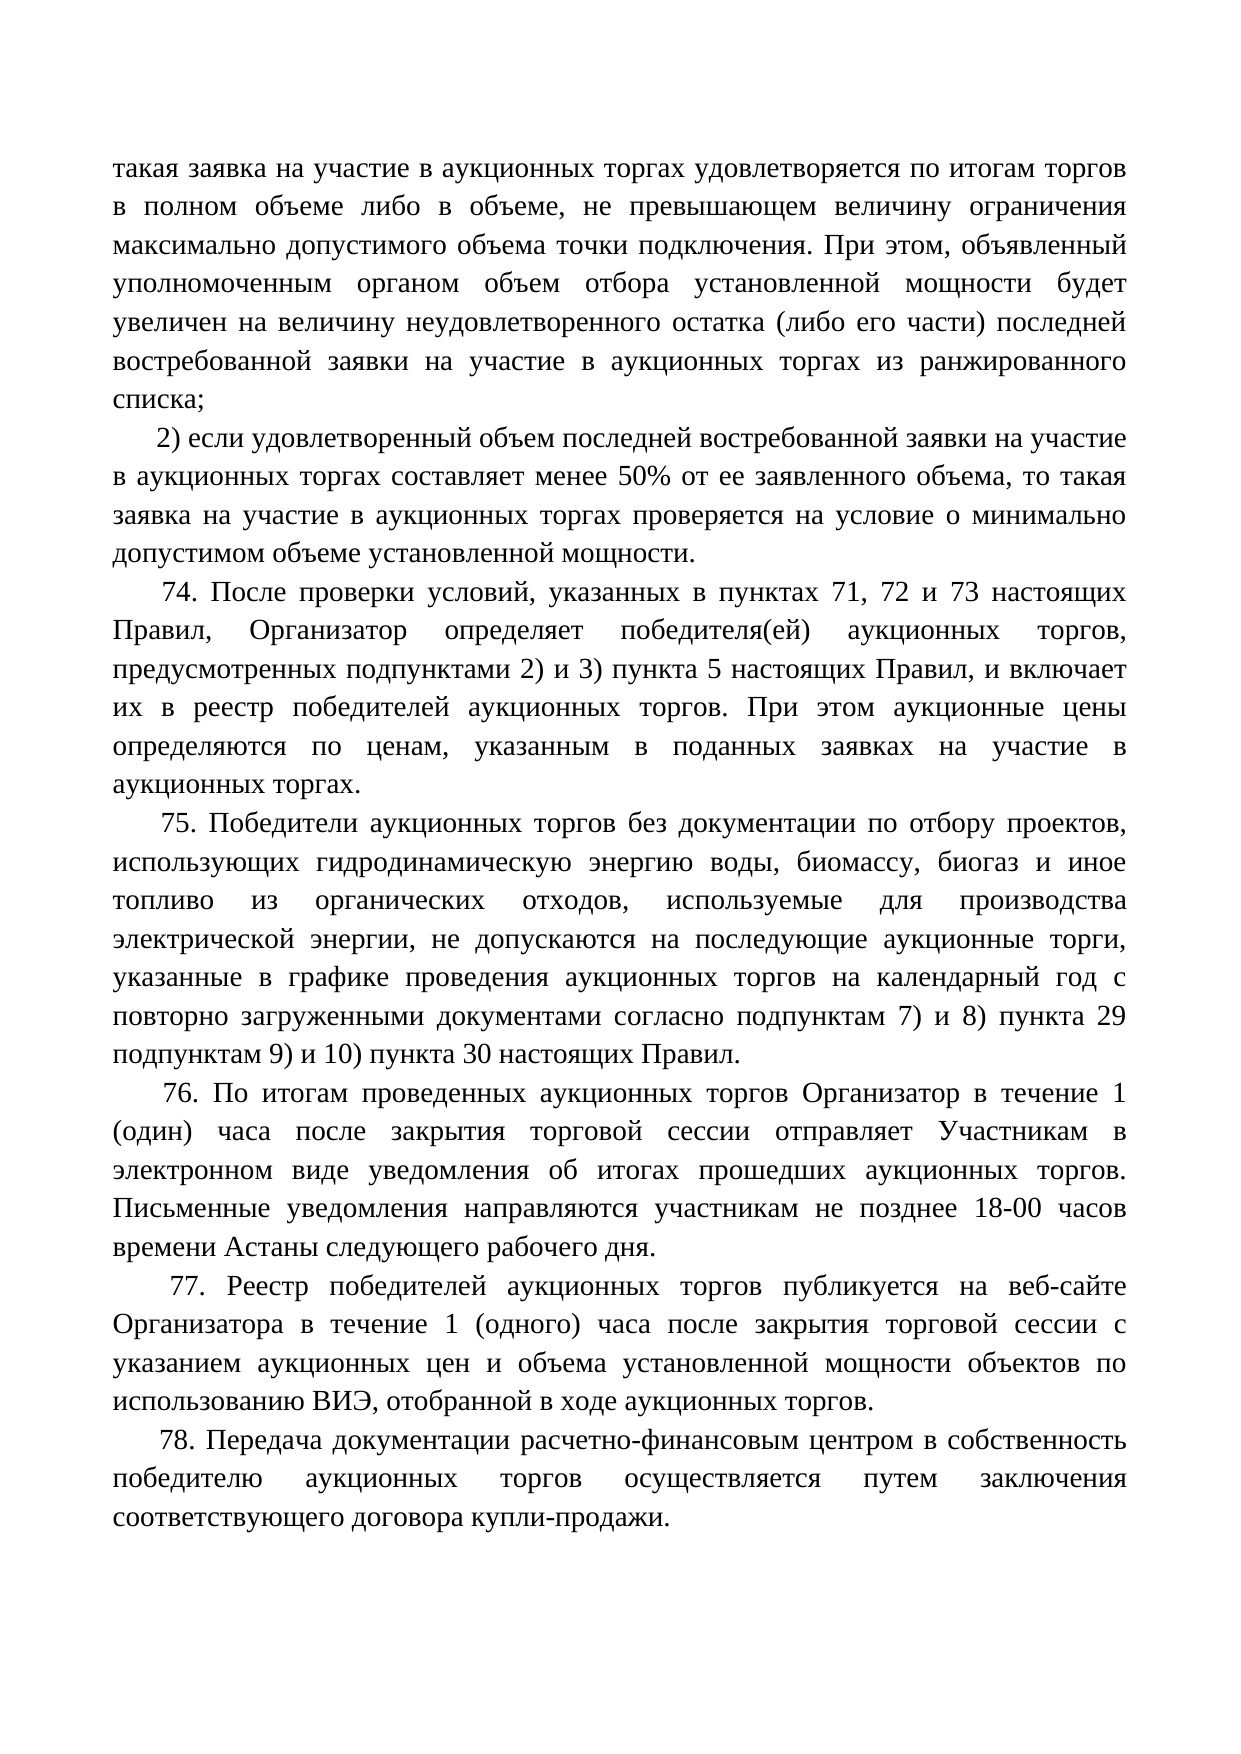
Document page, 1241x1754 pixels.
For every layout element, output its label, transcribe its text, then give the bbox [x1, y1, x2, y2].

text 75. Победители аукционных торгов без документации по отбору проектов, использующих гидродинамическую энергию воды, биомассу, биогаз и иное топливо из органических отходов, используемые для производства электрической энергии, не допускаются на последующие аукционные торги, указанные в графике проведения аукционных торгов на календарный год с повторно загруженными документами согласно подпунктам 7) и 8) пункта 29 подпунктам 9) и 10) пункта 30 настоящих Правил. [112, 805, 1128, 1070]
text 77. Реестр победителей аукционных торгов публикуется на веб-сайте Организатора в течение 1 (одного) часа после закрытия торговой сессии с указанием аукционных цен и объема установленной мощности объектов по использованию ВИЭ, отобранной в ходе аукционных торгов. [112, 1268, 1128, 1417]
text 76. По итогам проведенных аукционных торгов Организатор в течение 1 (один) часа после закрытия торговой сессии отправляет Участникам в электронном виде уведомления об итогах прошедших аукционных торгов. Письменные уведомления направляются участникам не позднее 18-00 часов времени Астаны следующего рабочего дня. [112, 1075, 1128, 1263]
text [112, 150, 1128, 415]
text 74. После проверки условий, указанных в пунктах 71, 72 и 73 настоящих Правил, Организатор определяет победителя(ей) аукционных торгов, предусмотренных подпунктами 2) и 3) пункта 5 настоящих Правил, и включает их в реестр победителей аукционных торгов. При этом аукционные цены определяются по ценам, указанным в поданных заявках на участие в аукционных торгах. [112, 574, 1128, 800]
text 78. Передача документации расчетно-финансовым центром в собственность победителю аукционных торгов осуществляется путем заключения соответствующего договора купли-продажи. [112, 1422, 1128, 1532]
text 2) если удовлетворенный объем последней востребованной заявки на участие в аукционных торгах составляет менее 50% от ее заявленного объема, то такая заявка на участие в аукционных торгах проверяется на условие о минимально допустимом объеме установленной мощности. [112, 420, 1128, 569]
